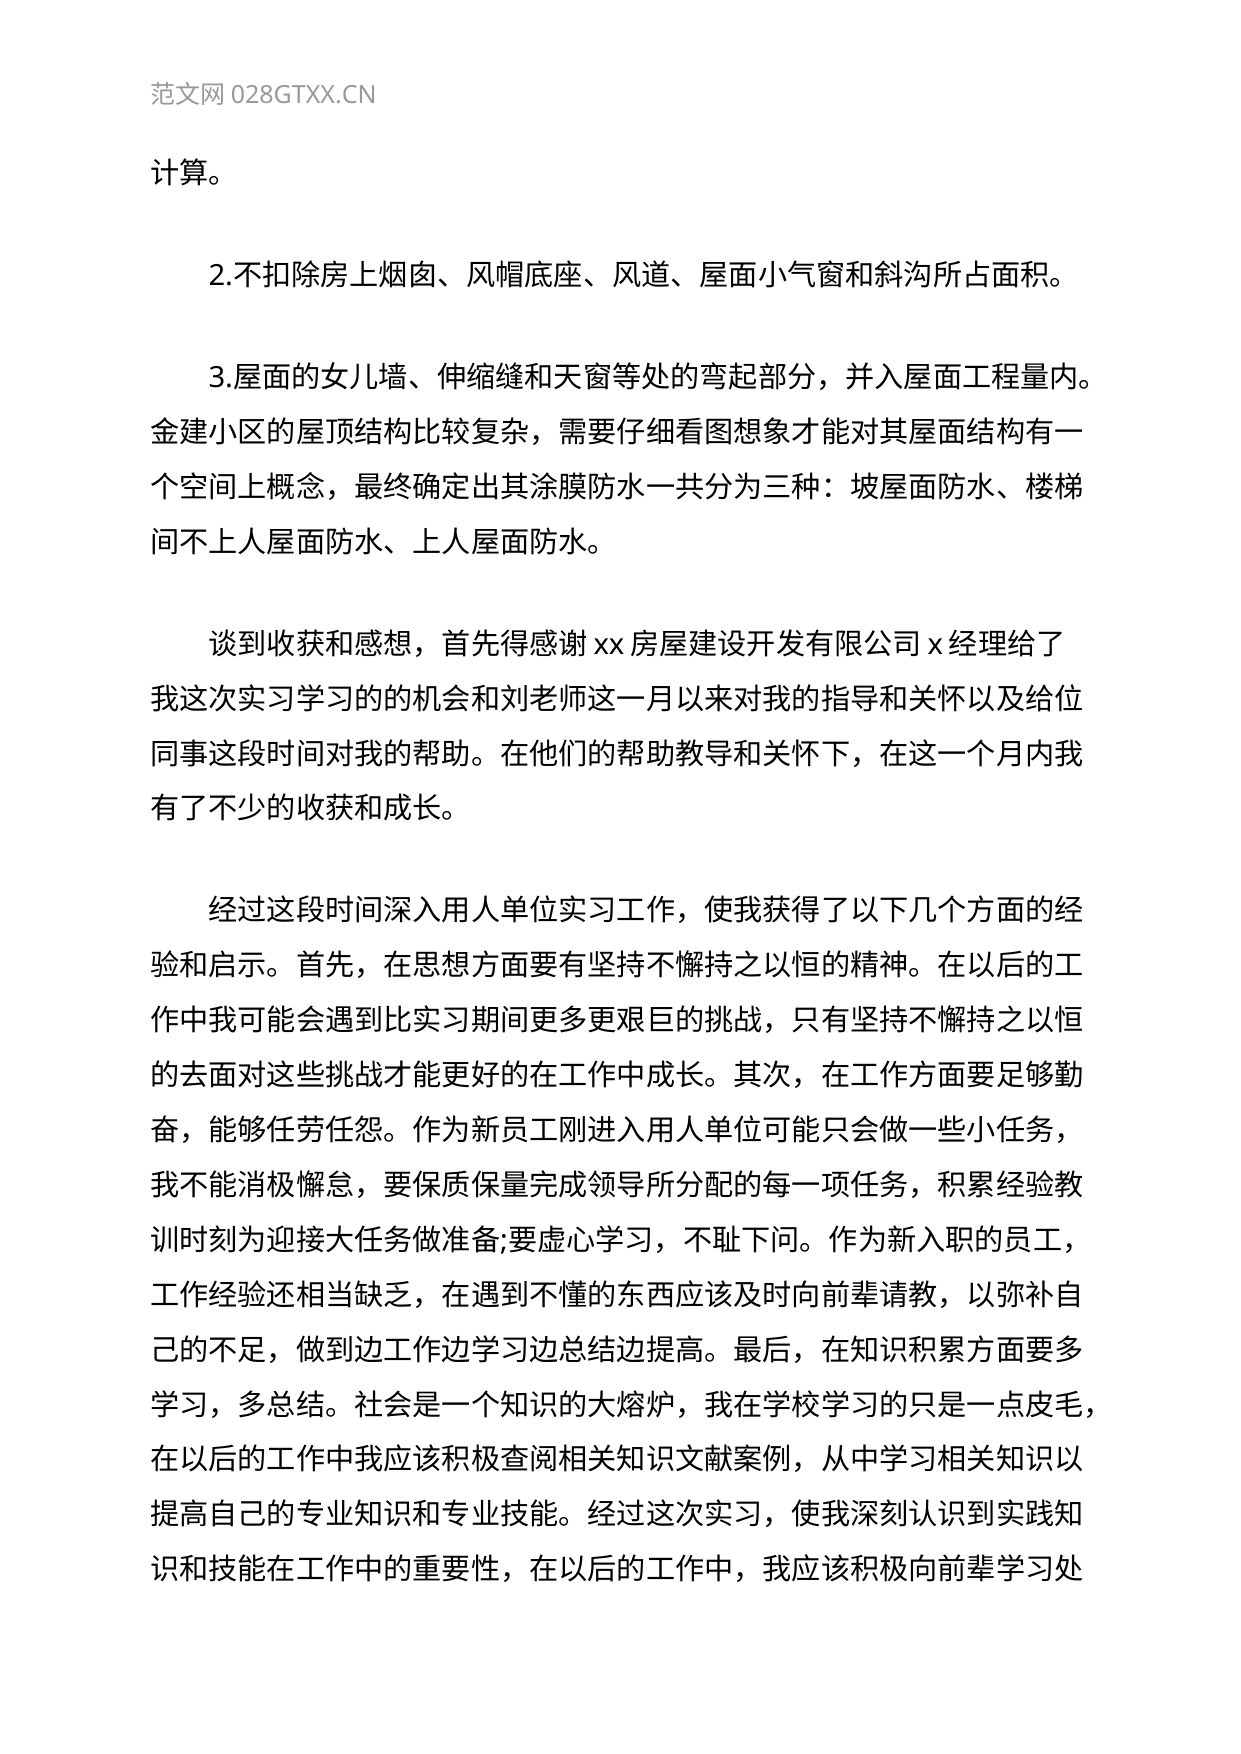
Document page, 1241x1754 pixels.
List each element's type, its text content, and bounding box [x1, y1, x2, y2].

text 谈到收获和感想，首先得感谢xx房屋建设开发有限公司x经理给了我这次实习学习的的机会和刘老师这一月以来对我的指导和关怀以及给位同事这段时间对我的帮助。在他们的帮助教导和关怀下，在这一个月内我有了不少的收获和成长。 [150, 620, 1090, 827]
text 2.不扣除房上烟囱、风帽底座、风道、屋面小气窗和斜沟所占面积。 [150, 252, 1090, 294]
text 3.屋面的女儿墙、伸缩缝和天窗等处的弯起部分，并入屋面工程量内。金建小区的屋顶结构比较复杂，需要仔细看图想象才能对其屋面结构有一个空间上概念，最终确定出其涂膜防水一共分为三种：坡屋面防水、楼梯间不上人屋面防水、上人屋面防水。 [150, 354, 1090, 561]
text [150, 887, 1090, 1588]
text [150, 150, 1090, 192]
